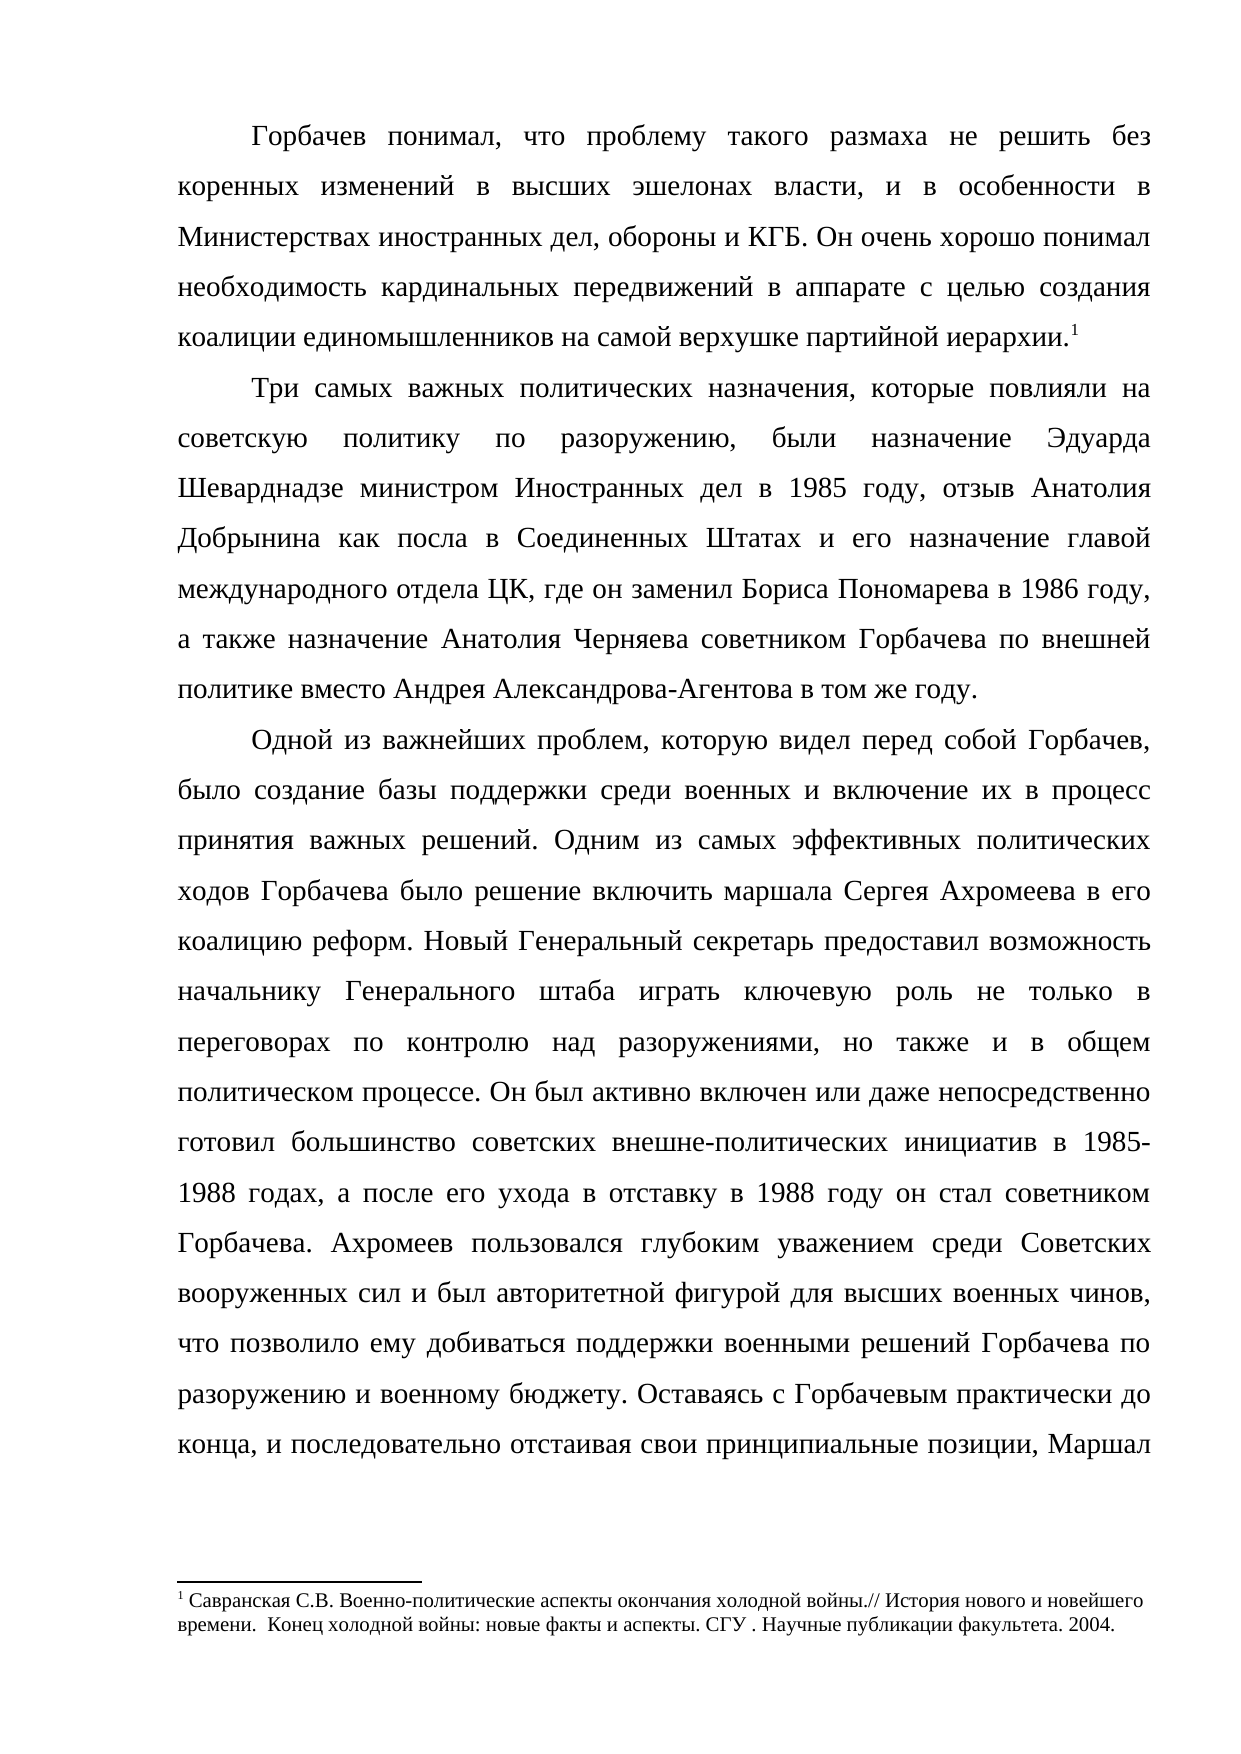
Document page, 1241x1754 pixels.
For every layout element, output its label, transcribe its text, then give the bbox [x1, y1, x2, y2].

text Три самых важных политических назначения, которые повлияли на советскую политику по разоружению, были назначение Эдуарда Шеварднадзе министром Иностранных дел в 1985 году, отзыв Анатолия Добрынина как посла в Соединенных Штатах и его назначение главой международного отдела ЦК, где он заменил Бориса Пономарева в 1986 году, а также назначение Анатолия Черняева советником Горбачева по внешней политике вместо Андрея Александрова-Агентова в том же году. [177, 370, 1152, 705]
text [177, 722, 1152, 1460]
text Горбачев понимал, что проблему такого размаха не решить без коренных изменений в высших эшелонах власти, и в особенности в Министерствах иностранных дел, обороны и КГБ. Он очень хорошо понимал необходимость кардинальных передвижений в аппарате с целью создания коалиции единомышленников на самой верхушке партийной иерархии. [177, 118, 1152, 353]
